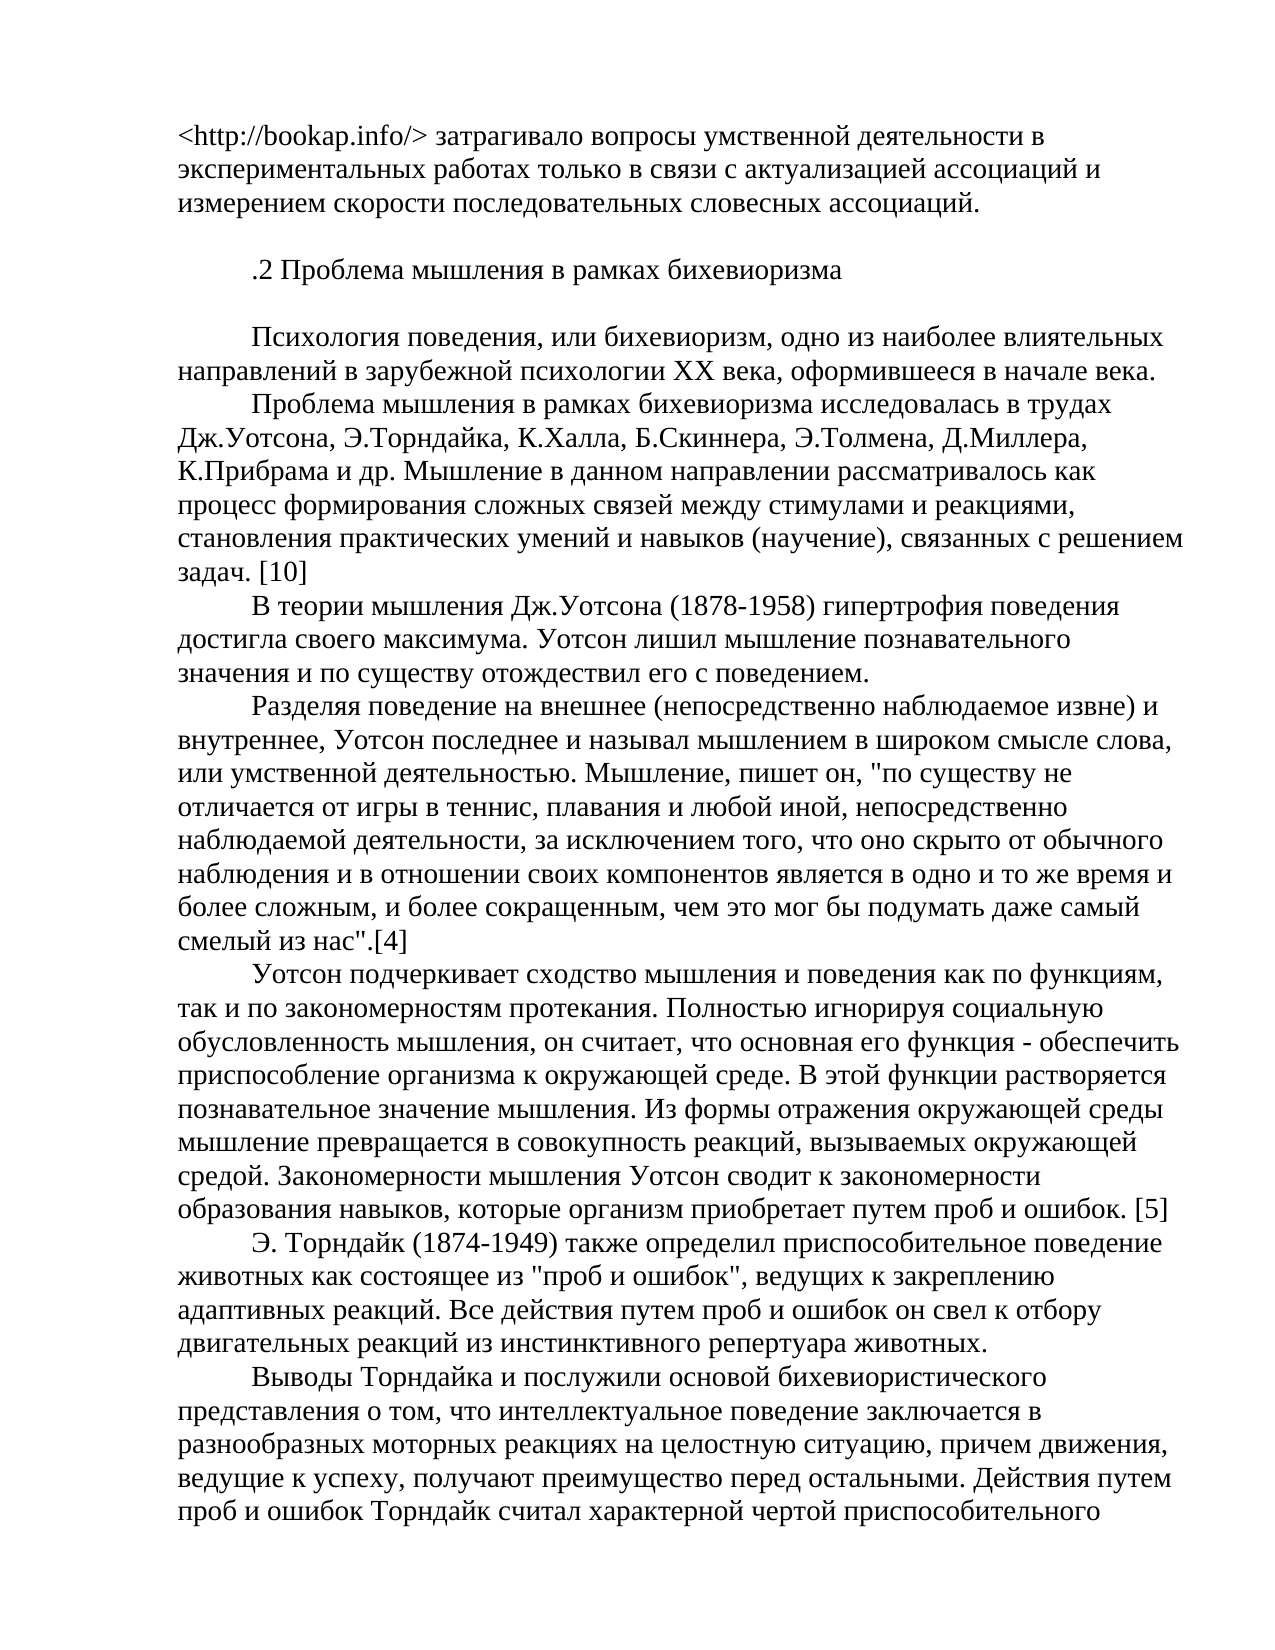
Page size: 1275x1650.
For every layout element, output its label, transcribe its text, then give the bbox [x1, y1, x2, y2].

text Э. Торндайк (1874-1949) также определил приспособительное поведение животных как состоящее из "проб и ошибок", ведущих к закреплению адаптивных реакций. Все действия путем проб и ошибок он свел к отбору двигательных реакций из инстинктивного репертуара животных. [177, 1225, 1186, 1359]
text В теории мышления Дж.Уотсона (1878-1958) гипертрофия поведения достигла своего максимума. Уотсон лишил мышление познавательного значения и по существу отождествил его с поведением. [177, 588, 1186, 688]
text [177, 1359, 1186, 1527]
text Разделяя поведение на внешнее (непосредственно наблюдаемое извне) и внутреннее, Уотсон последнее и называл мышлением в широком смысле слова, или умственной деятельностью. Мышление, пишет он, "по существу не отличается от игры в теннис, плавания и любой иной, непосредственно наблюдаемой деятельности, за исключением того, что оно скрыто от обычного наблюдения и в отношении своих компонентов является в одно и то же время и более сложным, и более сокращенным, чем это мог бы подумать даже самый смелый из нас".[4] [177, 688, 1186, 957]
text Психология поведения, или бихевиоризм, одно из наиболее влиятельных направлений в зарубежной психологии XX века, оформившееся в начале века. [177, 319, 1186, 386]
text .2 Проблема мышления в рамках бихевиоризма [177, 252, 1186, 286]
text Проблема мышления в рамках бихевиоризма исследовалась в трудах Дж.Уотсона, Э.Торндайка, К.Халла, Б.Скиннера, Э.Толмена, Д.Миллера, К.Прибрама и др. Мышление в данном направлении рассматривалось как процесс формирования сложных связей между стимулами и реакциями, становления практических умений и навыков (научение), связанных с решением задач. [10] [177, 386, 1186, 588]
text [177, 118, 1186, 219]
text Уотсон подчеркивает сходство мышления и поведения как по функциям, так и по закономерностям протекания. Полностью игнорируя социальную обусловленность мышления, он считает, что основная его функция - обеспечить приспособление организма к окружающей среде. В этой функции растворяется познавательное значение мышления. Из формы отражения окружающей среды мышление превращается в совокупность реакций, вызываемых окружающей средой. Закономерности мышления Уотсон сводит к закономерности образования навыков, которые организм приобретает путем проб и ошибок. [5] [177, 957, 1186, 1225]
